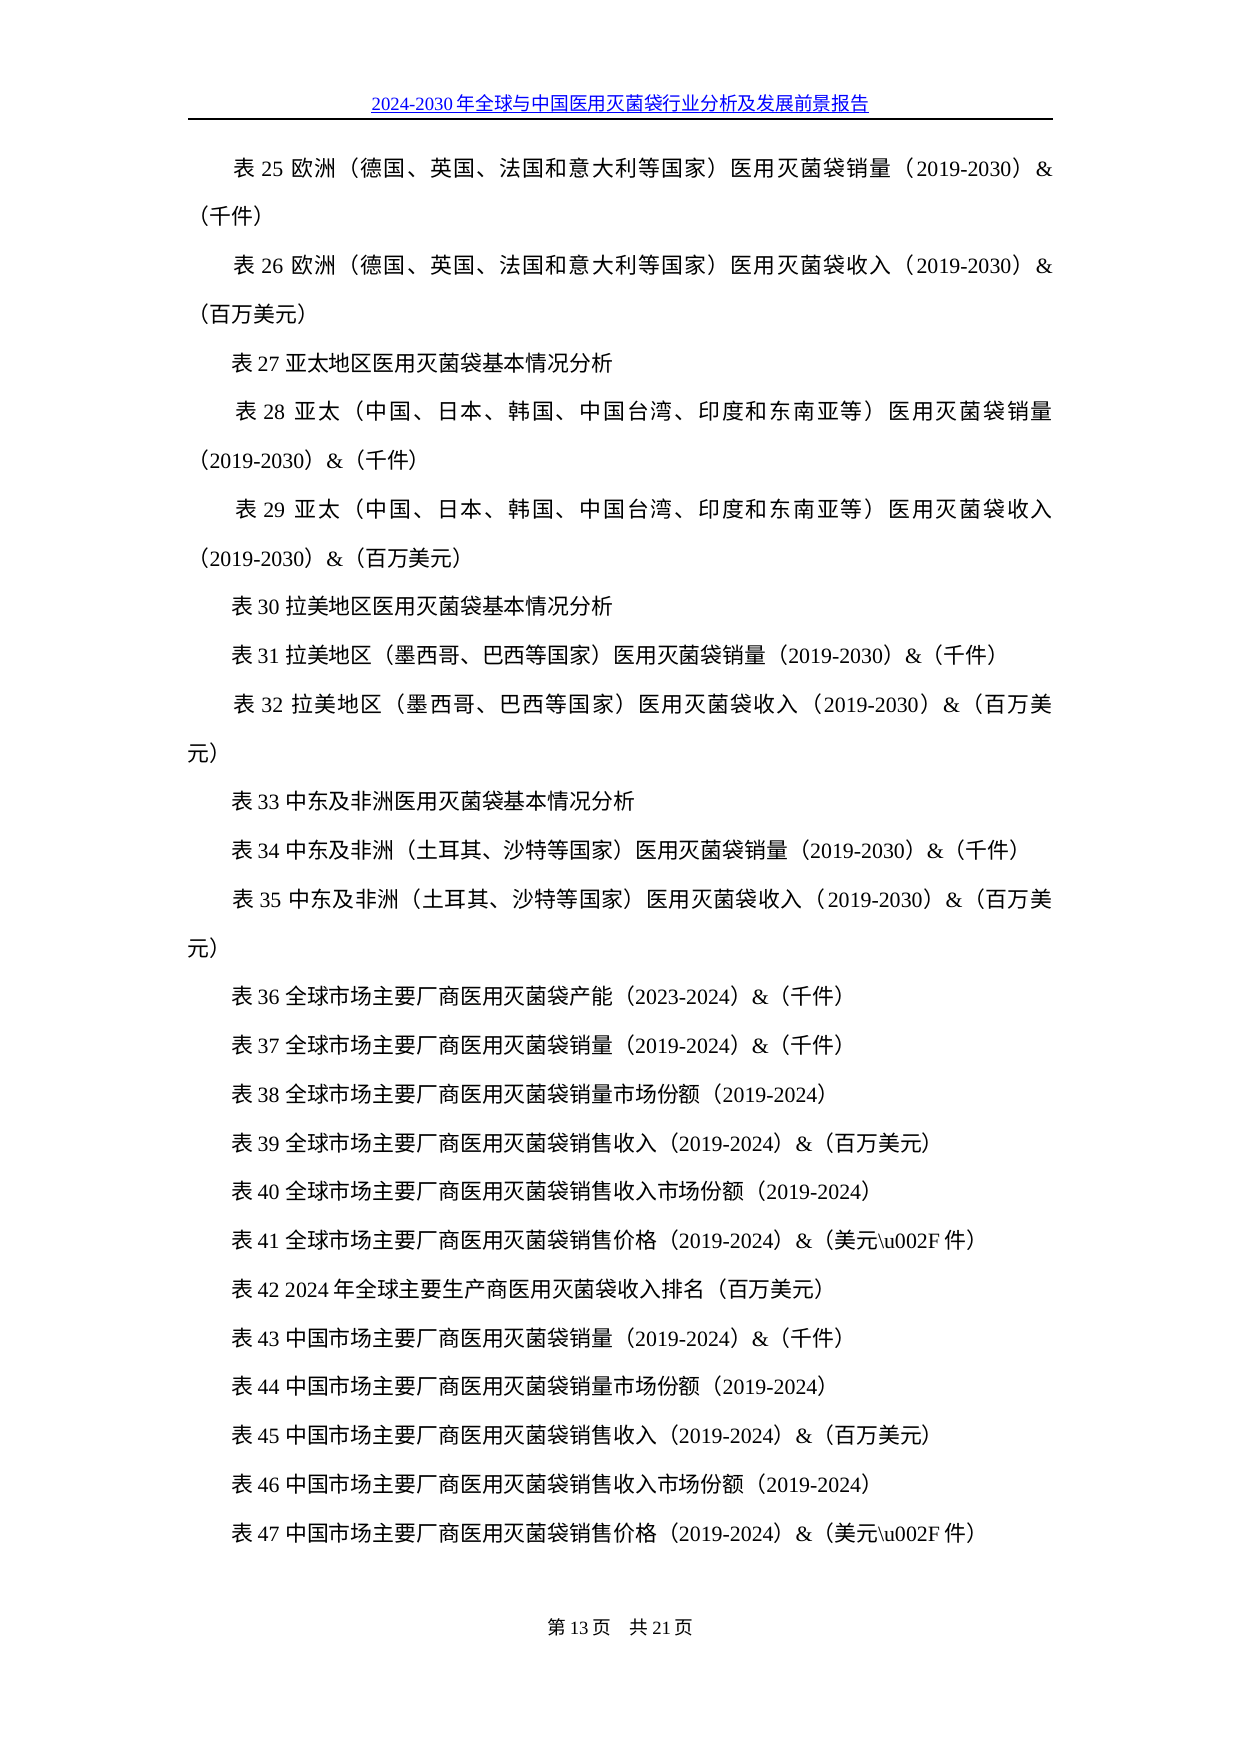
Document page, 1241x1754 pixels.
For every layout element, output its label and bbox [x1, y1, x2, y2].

text [187, 150, 1053, 1548]
